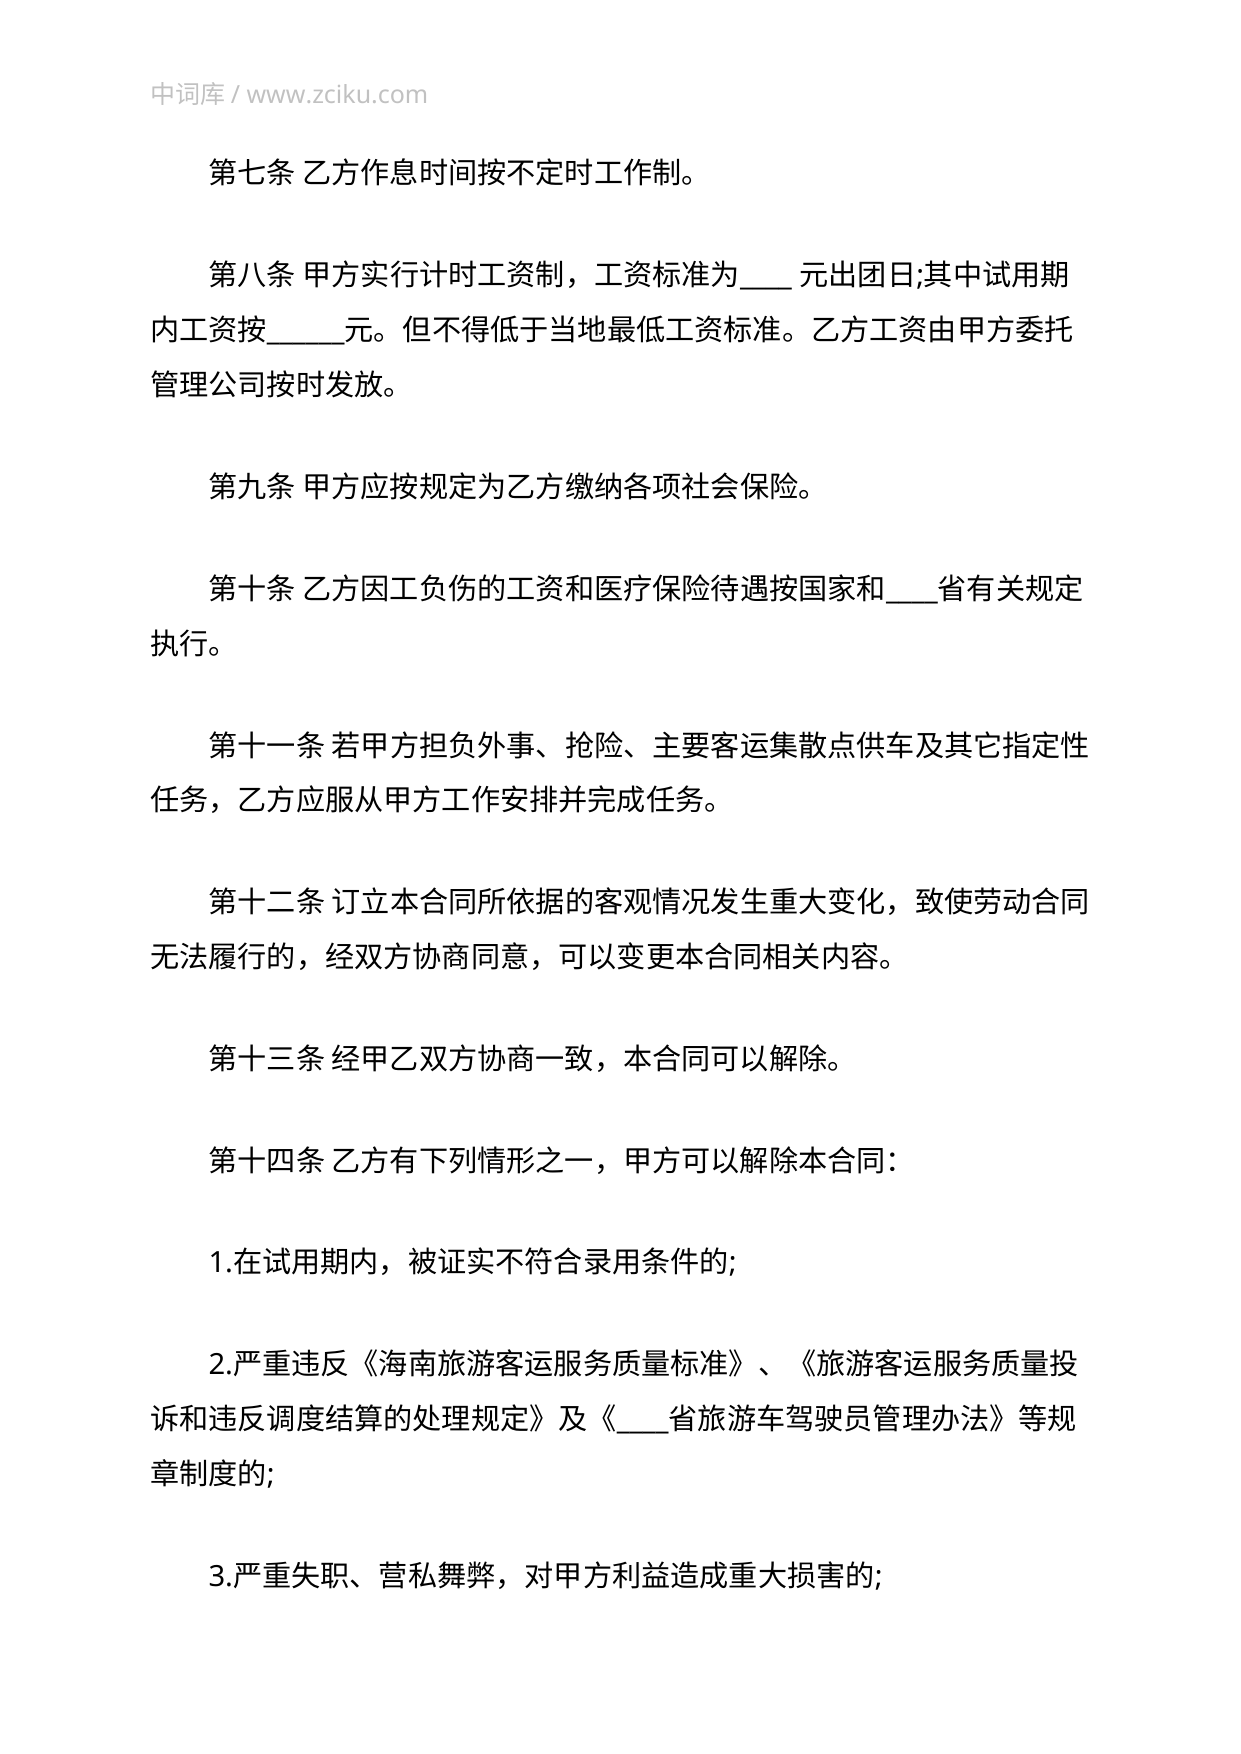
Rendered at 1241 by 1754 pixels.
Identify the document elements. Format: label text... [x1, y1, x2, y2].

text 第九条 甲方应按规定为乙方缴纳各项社会保险。 [150, 463, 1090, 506]
text 第十一条 若甲方担负外事、抢险、主要客运集散点供车及其它指定性任务，乙方应服从甲方工作安排并完成任务。 [150, 722, 1090, 819]
text 第八条 甲方实行计时工资制，工资标准为____ 元出团日;其中试用期内工资按______元。但不得低于当地最低工资标准。乙方工资由甲方委托管理公司按时发放。 [150, 252, 1090, 404]
text 1.在试用期内，被证实不符合录用条件的; [150, 1239, 1090, 1281]
text 第十条 乙方因工负伤的工资和医疗保险待遇按国家和____省有关规定执行。 [150, 565, 1090, 663]
text 第十三条 经甲乙双方协商一致，本合同可以解除。 [150, 1035, 1090, 1078]
text 第十四条 乙方有下列情形之一，甲方可以解除本合同： [150, 1137, 1090, 1179]
text 第十二条 订立本合同所依据的客观情况发生重大变化，致使劳动合同无法履行的，经双方协商同意，可以变更本合同相关内容。 [150, 879, 1090, 976]
text 2.严重违反《海南旅游客运服务质量标准》、《旅游客运服务质量投诉和违反调度结算的处理规定》及《____省旅游车驾驶员管理办法》等规章制度的; [150, 1341, 1090, 1493]
text 3.严重失职、营私舞弊，对甲方利益造成重大损害的; [150, 1553, 1090, 1595]
text 第七条 乙方作息时间按不定时工作制。 [150, 150, 1090, 192]
